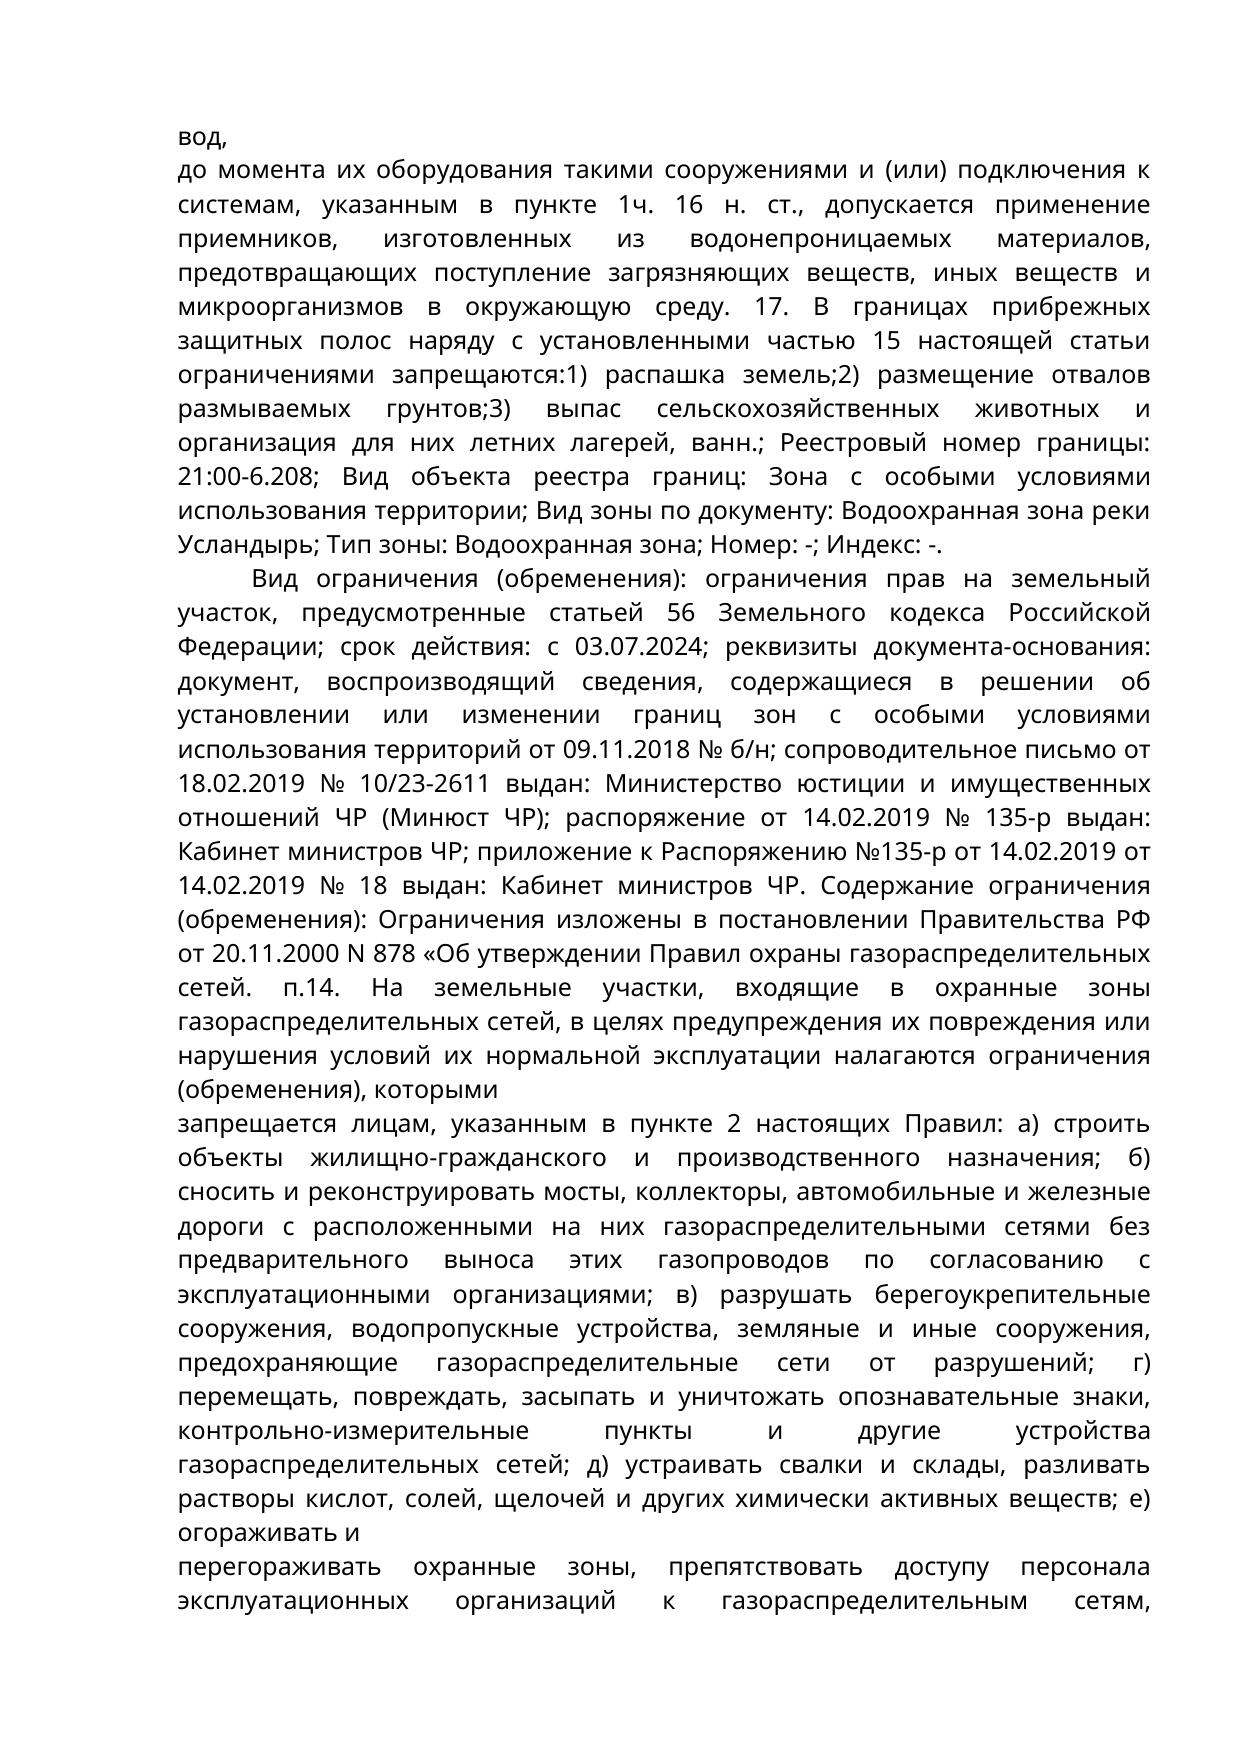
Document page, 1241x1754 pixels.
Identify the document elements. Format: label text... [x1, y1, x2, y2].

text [177, 118, 1152, 152]
text до момента их оборудования такими сооружениями и (или) подключения к системам, указанным в пункте 1ч. 16 н. ст., допускается применение приемников, изготовленных из водонепроницаемых материалов, предотвращающих поступление загрязняющих веществ, иных веществ и микроорганизмов в окружающую среду. 17. В границах прибрежных защитных полос наряду с установленными частью 15 настоящей статьи ограничениями запрещаются:1) распашка земель;2) размещение отвалов размываемых грунтов;3) выпас сельскохозяйственных животных и организация для них летних лагерей, ванн.; Реестровый номер границы: 21:00-6.208; Вид объекта реестра границ: Зона с особыми условиями использования территории; Вид зоны по документу: Водоохранная зона реки Усландырь; Тип зоны: Водоохранная зона; Номер: -; Индекс: -. [177, 152, 1152, 561]
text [177, 1549, 1152, 1617]
text запрещается лицам, указанным в пункте 2 настоящих Правил: а) строить объекты жилищно-гражданского и производственного назначения; б) сносить и реконструировать мосты, коллекторы, автомобильные и железные дороги с расположенными на них газораспределительными сетями без предварительного выноса этих газопроводов по согласованию с эксплуатационными организациями; в) разрушать берегоукрепительные сооружения, водопропускные устройства, земляные и иные сооружения, предохраняющие газораспределительные сети от разрушений; г) перемещать, повреждать, засыпать и уничтожать опознавательные знаки, контрольно-измерительные пункты и другие устройства газораспределительных сетей; д) устраивать свалки и склады, разливать растворы кислот, солей, щелочей и других химически активных веществ; е) огораживать и [177, 1106, 1152, 1549]
text Вид ограничения (обременения): ограничения прав на земельный участок, предусмотренные статьей 56 Земельного кодекса Российской Федерации; срок действия: c 03.07.2024; реквизиты документа-основания: документ, воспроизводящий сведения, содержащиеся в решении об установлении или изменении границ зон с особыми условиями использования территорий от 09.11.2018 № б/н; сопроводительное письмо от 18.02.2019 № 10/23-2611 выдан: Министерство юстиции и имущественных отношений ЧР (Минюст ЧР); распоряжение от 14.02.2019 № 135-р выдан: Кабинет министров ЧР; приложение к Распоряжению №135-р от 14.02.2019 от 14.02.2019 № 18 выдан: Кабинет министров ЧР. Содержание ограничения (обременения): Ограничения изложены в постановлении Правительства РФ от 20.11.2000 N 878 «Об утверждении Правил охраны газораспределительных сетей. п.14. На земельные участки, входящие в охранные зоны газораспределительных сетей, в целях предупреждения их повреждения или нарушения условий их нормальной эксплуатации налагаются ограничения (обременения), которыми [177, 561, 1152, 1106]
